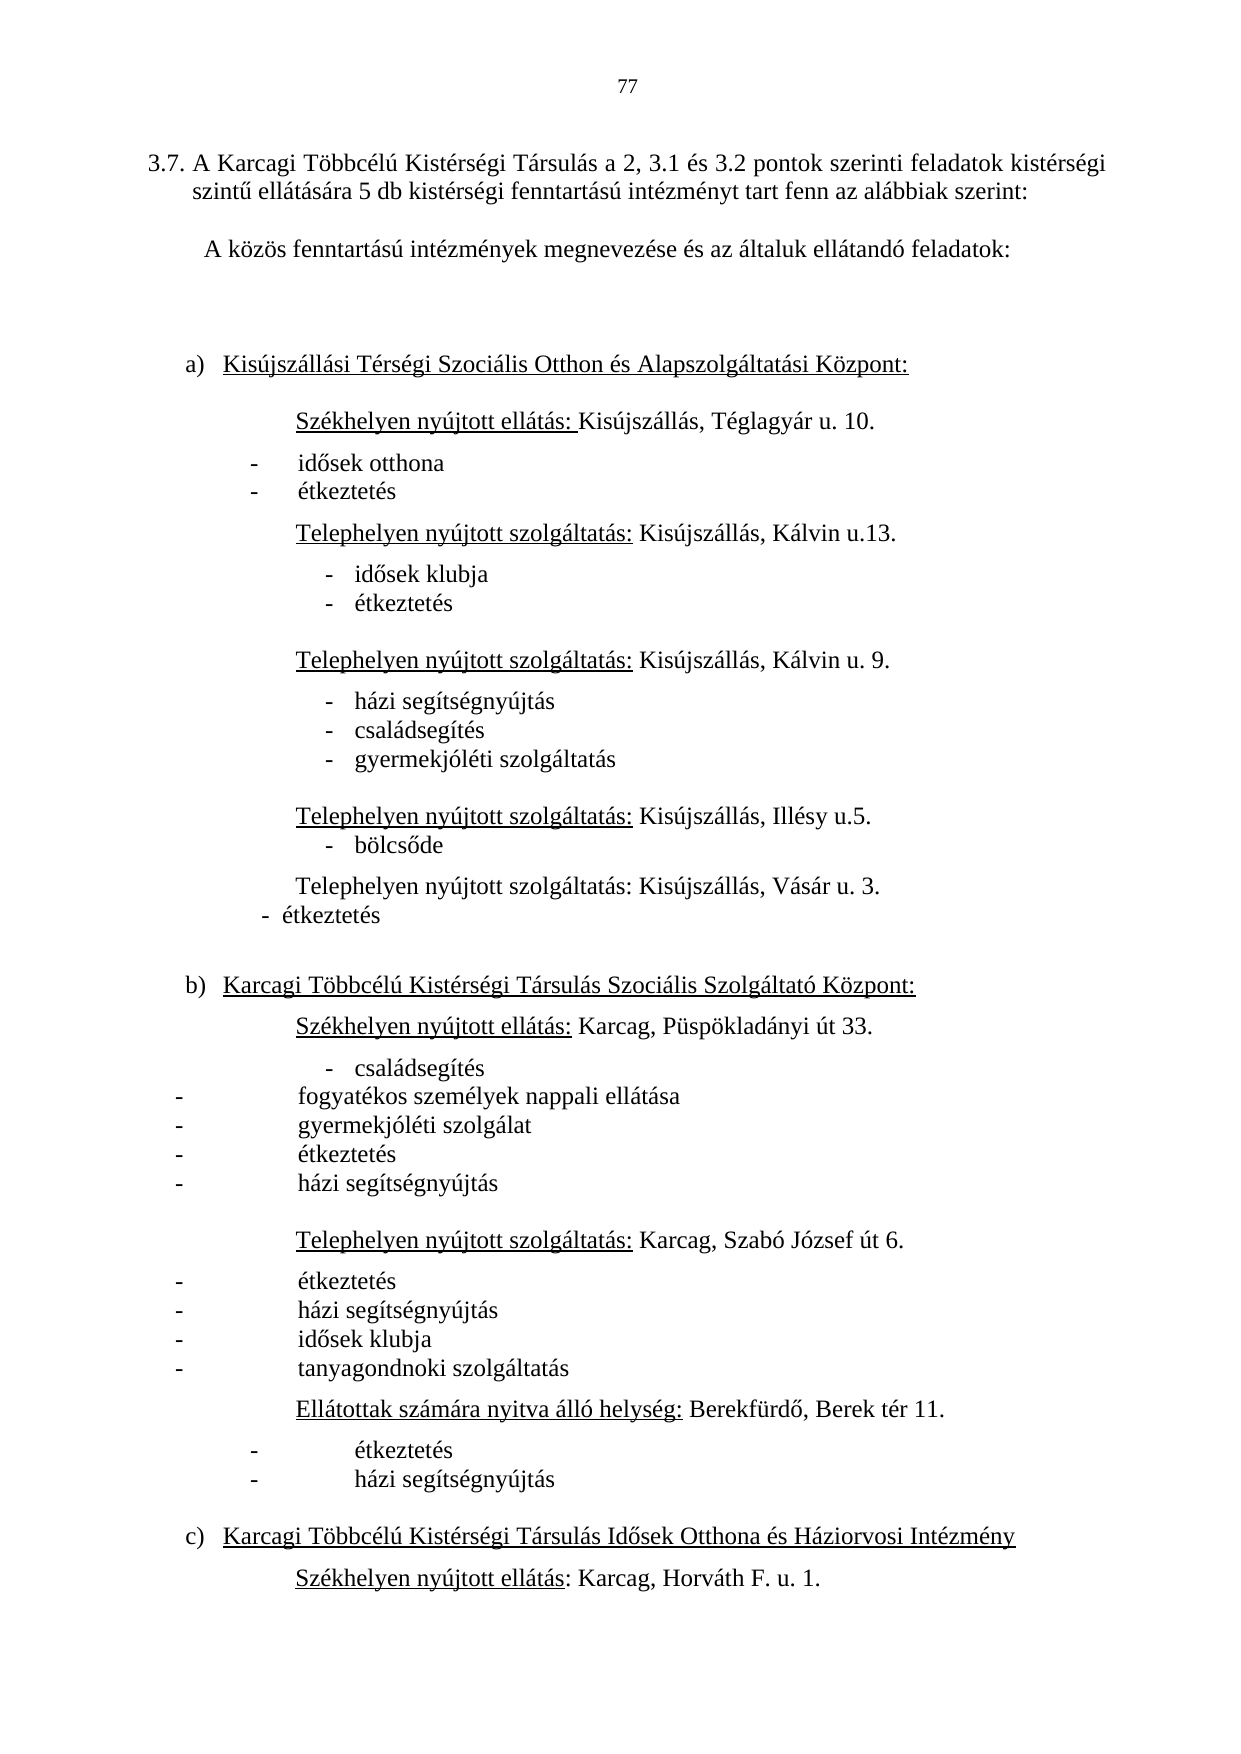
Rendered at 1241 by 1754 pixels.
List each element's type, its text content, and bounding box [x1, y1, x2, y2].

list házi segítségnyújtás [325, 686, 1107, 715]
text Ellátottak számára nyitva álló helység: Berekfürdő, Berek tér 11. [221, 1394, 1107, 1423]
list étkeztetés [223, 476, 1107, 505]
list házi segítségnyújtás [148, 1168, 1107, 1196]
list családsegítés [325, 1053, 1107, 1081]
list étkeztetés [325, 588, 1107, 616]
text Székhelyen nyújtott ellátás: Karcag, Horváth F. u. 1. [221, 1563, 1107, 1591]
list Karcagi Többcélú Kistérségi Társulás Szociális Szolgáltató Központ: [185, 970, 1107, 999]
text Telephelyen nyújtott szolgáltatás: Kisújszállás, Vásár u. 3. [221, 871, 1107, 900]
list gyermekjóléti szolgálat [148, 1110, 1107, 1139]
text Székhelyen nyújtott ellátás: Kisújszállás, Téglagyár u. 10. [221, 406, 1107, 435]
text A közös fenntartású intézmények megnevezése és az általuk ellátandó feladatok: [204, 234, 1107, 263]
text Telephelyen nyújtott szolgáltatás: Kisújszállás, Kálvin u. 9. [221, 645, 1107, 674]
list étkeztetés [148, 1266, 1107, 1295]
text Telephelyen nyújtott szolgáltatás: Kisújszállás, Illésy u.5. [221, 801, 1107, 830]
text Székhelyen nyújtott ellátás: Karcag, Püspökladányi út 33. [221, 1011, 1107, 1040]
list idősek klubja [325, 559, 1107, 588]
list fogyatékos személyek nappali ellátása [148, 1081, 1107, 1110]
text - étkeztetés [236, 900, 1107, 929]
list házi segítségnyújtás [223, 1464, 1107, 1493]
list házi segítségnyújtás [148, 1295, 1107, 1324]
list idősek otthona [223, 448, 1107, 476]
list tanyagondnoki szolgáltatás [148, 1353, 1107, 1381]
list étkeztetés [223, 1435, 1107, 1464]
list családsegítés [325, 715, 1107, 744]
text Telephelyen nyújtott szolgáltatás: Karcag, Szabó József út 6. [221, 1225, 1107, 1254]
list Karcagi Többcélú Kistérségi Társulás Idősek Otthona és Háziorvosi Intézmény [185, 1521, 1107, 1550]
text Telephelyen nyújtott szolgáltatás: Kisújszállás, Kálvin u.13. [221, 518, 1107, 546]
list A Karcagi Többcélú Kistérségi Társulás a 2, 3.1 és 3.2 pontok szerinti feladatok kistérségi szintű ellátására 5 db kistérségi fenntartású intézményt tart fenn az alábbiak szerint: [148, 148, 1107, 205]
list Kisújszállási Térségi Szociális Otthon és Alapszolgáltatási Központ: [185, 349, 1107, 378]
list étkeztetés [148, 1139, 1107, 1168]
list idősek klubja [148, 1324, 1107, 1353]
list bölcsőde [296, 830, 1107, 859]
list gyermekjóléti szolgáltatás [325, 744, 1107, 773]
